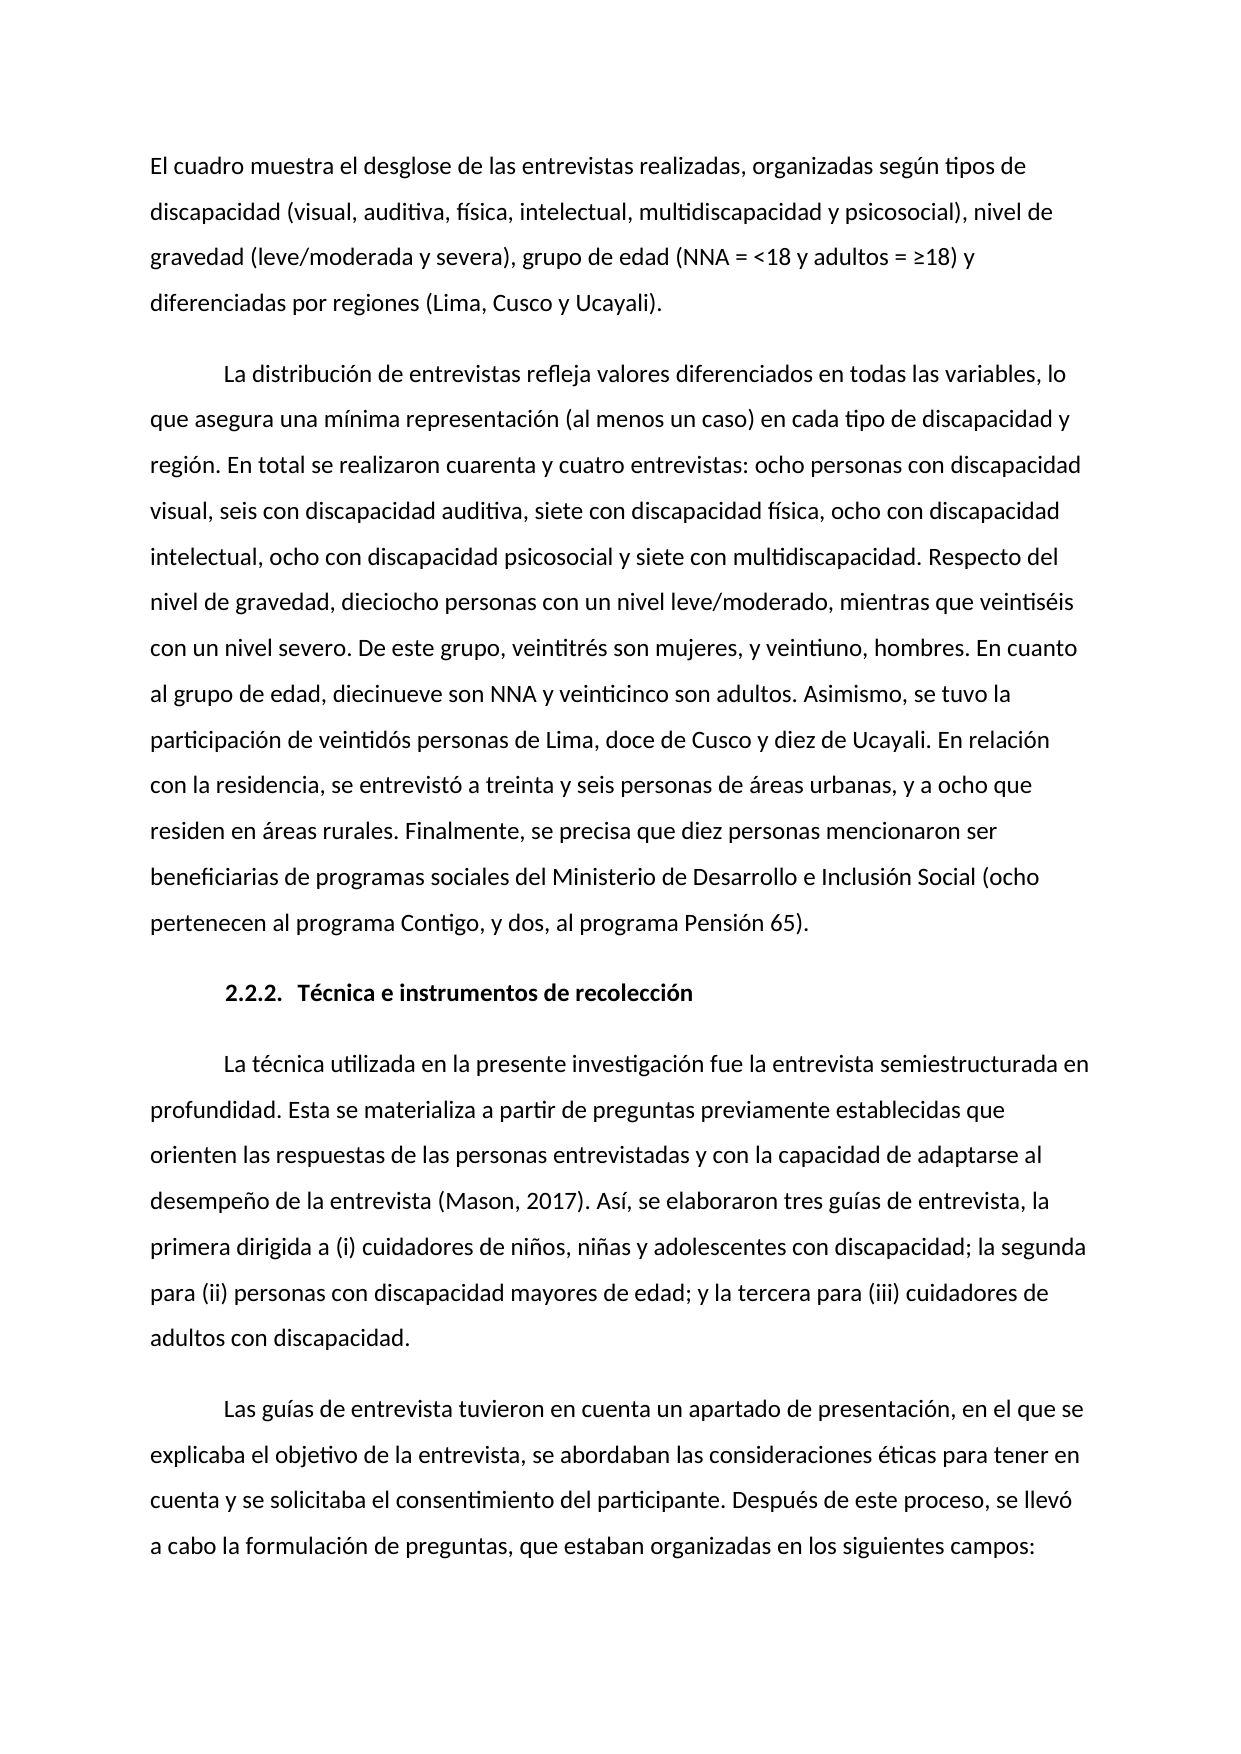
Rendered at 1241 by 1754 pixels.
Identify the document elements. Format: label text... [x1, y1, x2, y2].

text El cuadro muestra el desglose de las entrevistas realizadas, organizadas según tipos de discapacidad (visual, auditiva, física, intelectual, multidiscapacidad y psicosocial), nivel de gravedad (leve/moderada y severa), grupo de edad (NNA = <18 y adultos = ≥18) y diferenciadas por regiones (Lima, Cusco y Ucayali). [150, 150, 1090, 318]
subtitle Técnica e instrumentos de recolección [225, 977, 1090, 1008]
text La técnica utilizada en la presente investigación fue la entrevista semiestructurada en profundidad. Esta se materializa a partir de preguntas previamente establecidas que orienten las respuestas de las personas entrevistadas y con la capacidad de adaptarse al desempeño de la entrevista (Mason, 2017). Así, se elaboraron tres guías de entrevista, la primera dirigida a (i) cuidadores de niños, niñas y adolescentes con discapacidad; la segunda para (ii) personas con discapacidad mayores de edad; y la tercera para (iii) cuidadores de adultos con discapacidad. [150, 1048, 1090, 1353]
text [150, 1393, 1090, 1561]
text La distribución de entrevistas refleja valores diferenciados en todas las variables, lo que asegura una mínima representación (al menos un caso) en cada tipo de discapacidad y región. En total se realizaron cuarenta y cuatro entrevistas: ocho personas con discapacidad visual, seis con discapacidad auditiva, siete con discapacidad física, ocho con discapacidad intelectual, ocho con discapacidad psicosocial y siete con multidiscapacidad. Respecto del nivel de gravedad, dieciocho personas con un nivel leve/moderado, mientras que veintiséis con un nivel severo. De este grupo, veintitrés son mujeres, y veintiuno, hombres. En cuanto al grupo de edad, diecinueve son NNA y veinticinco son adultos. Asimismo, se tuvo la participación de veintidós personas de Lima, doce de Cusco y diez de Ucayali. En relación con la residencia, se entrevistó a treinta y seis personas de áreas urbanas, y a ocho que residen en áreas rurales. Finalmente, se precisa que diez personas mencionaron ser beneficiarias de programas sociales del Ministerio de Desarrollo e Inclusión Social (ocho pertenecen al programa Contigo, y dos, al programa Pensión 65). [150, 358, 1090, 937]
